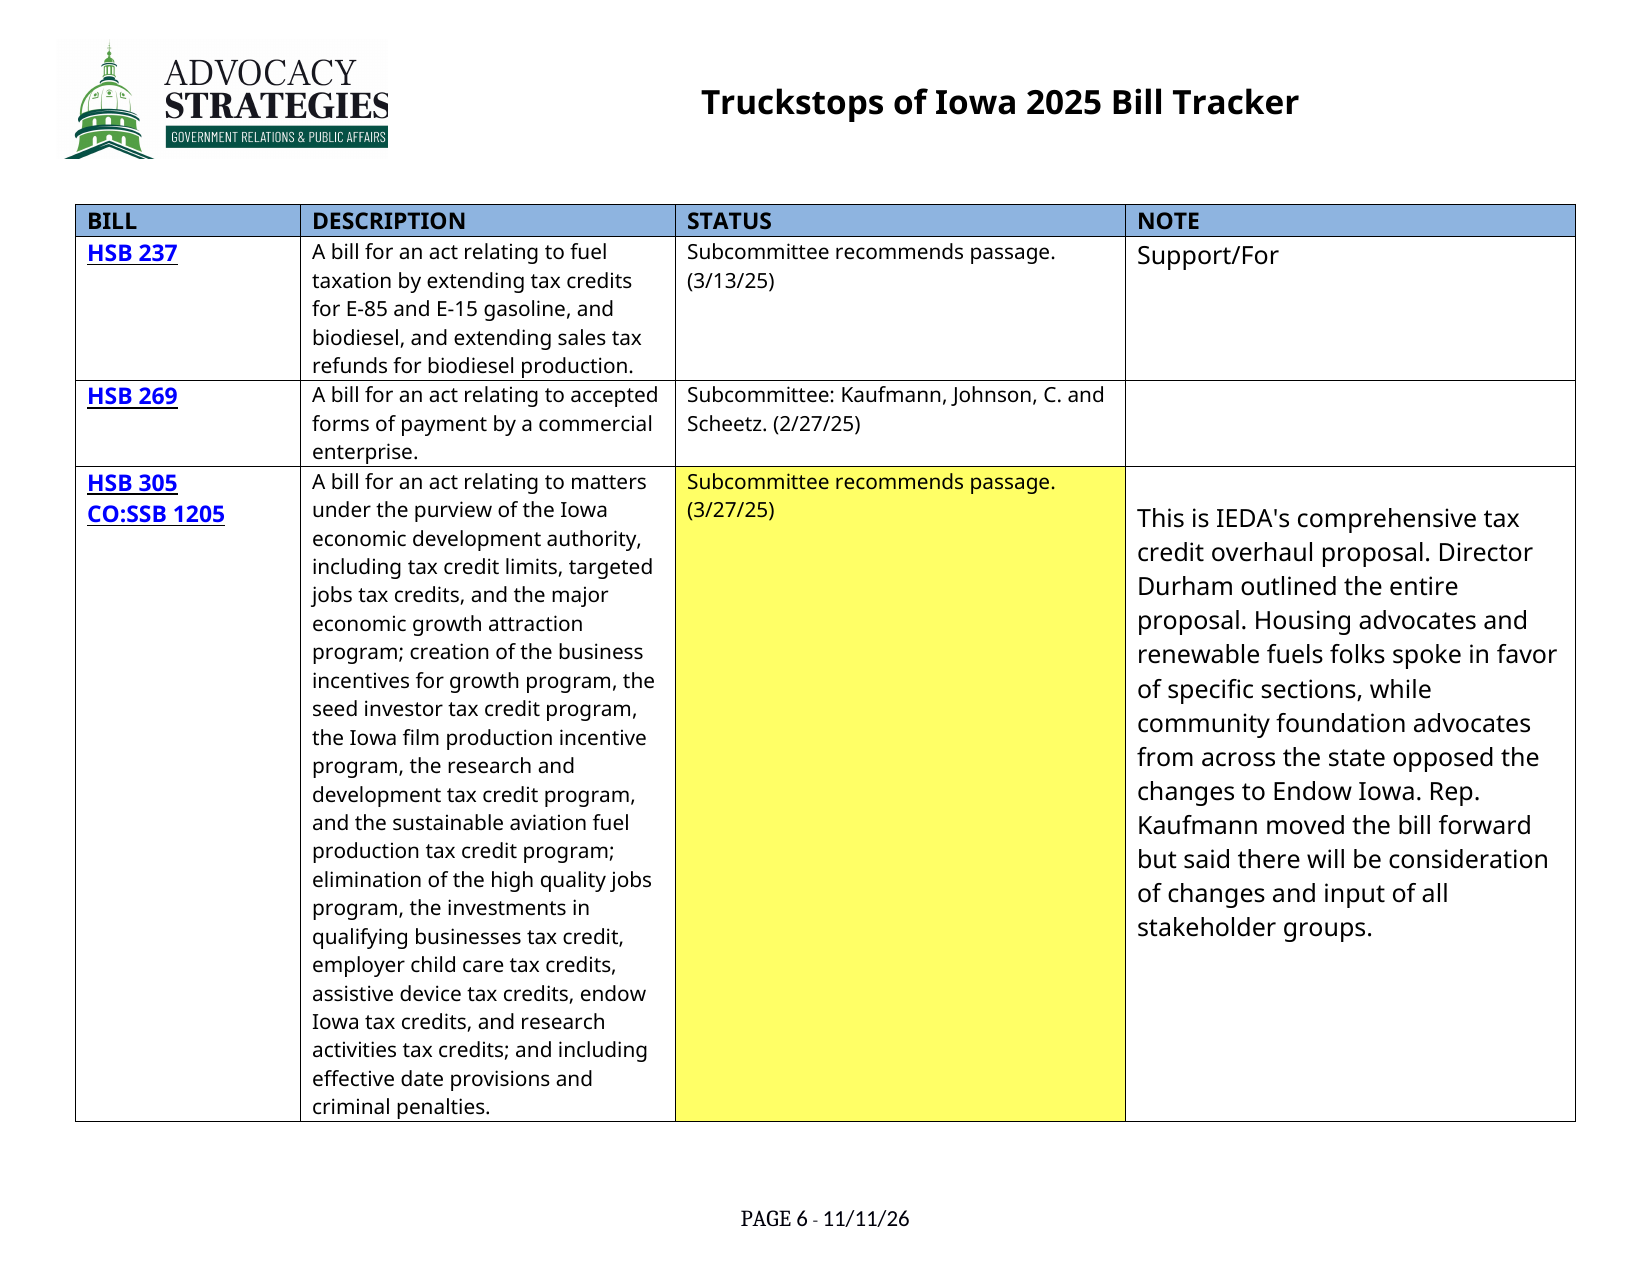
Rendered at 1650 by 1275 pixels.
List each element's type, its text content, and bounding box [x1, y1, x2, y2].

table_header DESCRIPTION [301, 205, 675, 236]
table_header NOTE [1126, 205, 1575, 236]
table_cell HSB 237 [76, 237, 300, 379]
table_cell A bill for an act relating to accepted forms of payment by a commercial enterprise. [301, 381, 675, 466]
table_cell A bill for an act relating to fuel taxation by extending tax credits for E-85 and E-15 gasoline, and biodiesel, and extending sales tax refunds for biodiesel production. [301, 237, 675, 379]
table_cell This is IEDA's comprehensive tax credit overhaul proposal. Director Durham outlined the entire proposal. Housing advocates and renewable fuels folks spoke in favor of specific sections, while community foundation advocates from across the state opposed the changes to Endow Iowa. Rep. Kaufmann moved the bill forward but said there will be consideration of changes and input of all stakeholder groups. [1126, 467, 1575, 1121]
picture [56, 39, 389, 159]
table_cell Subcommittee recommends passage. (3/27/25) [676, 467, 1125, 1121]
table_cell Subcommittee recommends passage. (3/13/25) [676, 237, 1125, 379]
table_cell HSB 269 [76, 381, 300, 466]
table_cell HSB 305 CO:SSB 1205 [76, 467, 300, 1121]
table_cell [1126, 381, 1575, 466]
table_cell Support/For [1126, 237, 1575, 379]
table_cell Subcommittee: Kaufmann, Johnson, C. and Scheetz. (2/27/25) [676, 381, 1125, 466]
table_header BILL [76, 205, 300, 236]
table_header STATUS [676, 205, 1125, 236]
